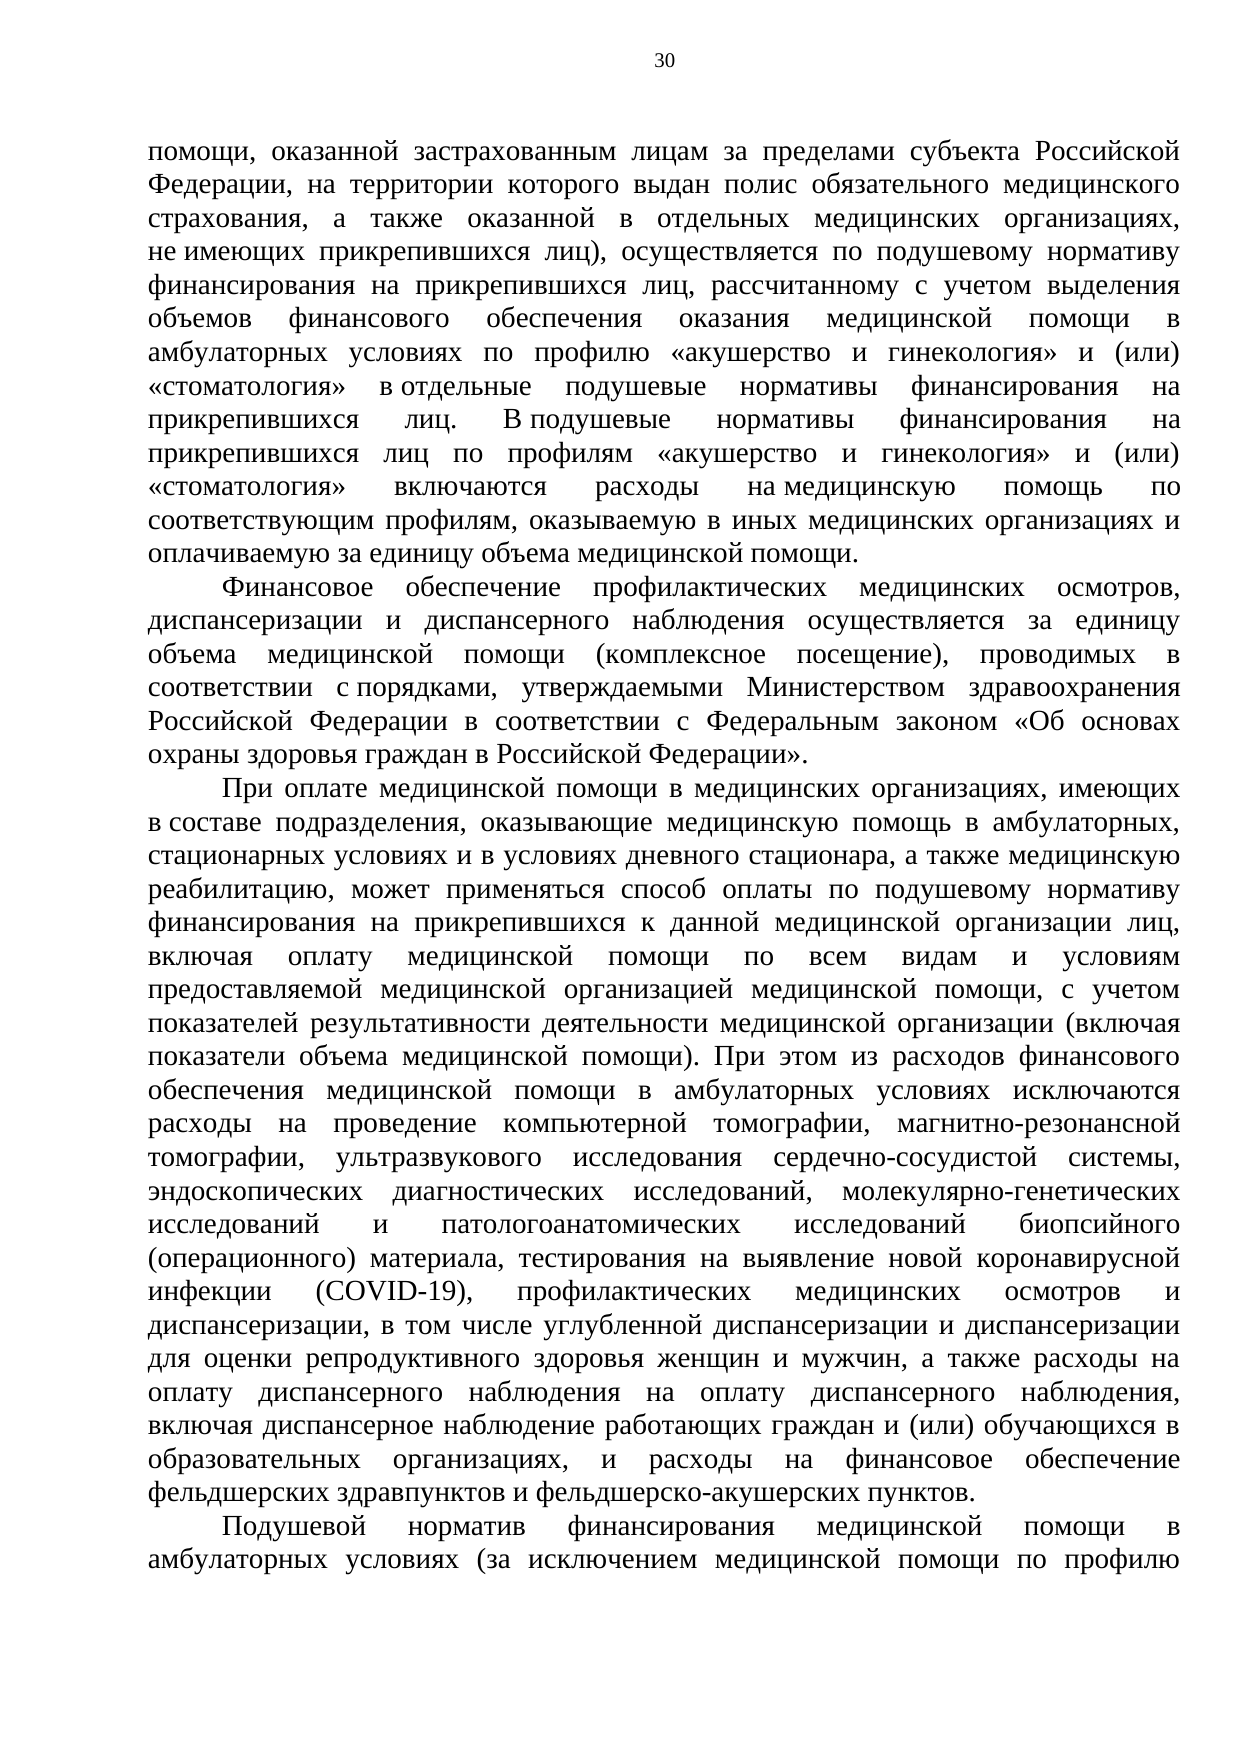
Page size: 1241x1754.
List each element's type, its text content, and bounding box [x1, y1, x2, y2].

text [148, 133, 1181, 569]
text Финансовое обеспечение профилактических медицинских осмотров, диспансеризации и диспансерного наблюдения осуществляется за единицу объема медицинской помощи (комплексное посещение), проводимых в соответствии с порядками, утверждаемыми Министерством здравоохранения Российской Федерации в соответствии с Федеральным законом «Об основах охраны здоровья граждан в Российской Федерации». [148, 569, 1181, 770]
text При оплате медицинской помощи в медицинских организациях, имеющих в составе подразделения, оказывающие медицинскую помощь в амбулаторных, стационарных условиях и в условиях дневного стационара, а также медицинскую реабилитацию, может применяться способ оплаты по подушевому нормативу финансирования на прикрепившихся к данной медицинской организации лиц, включая оплату медицинской помощи по всем видам и условиям предоставляемой медицинской организацией медицинской помощи, с учетом показателей результативности деятельности медицинской организации (включая показатели объема медицинской помощи). При этом из расходов финансового обеспечения медицинской помощи в амбулаторных условиях исключаются расходы на проведение компьютерной томографии, магнитно-резонансной томографии, ультразвукового исследования сердечно-сосудистой системы, эндоскопических диагностических исследований, молекулярно-генетических исследований и патологоанатомических исследований биопсийного (операционного) материала, тестирования на выявление новой коронавирусной инфекции (COVID-19), профилактических медицинских осмотров и диспансеризации, в том числе углубленной диспансеризации и диспансеризации для оценки репродуктивного здоровья женщин и мужчин, а также расходы на оплату диспансерного наблюдения на оплату диспансерного наблюдения, включая диспансерное наблюдение работающих граждан и (или) обучающихся в образовательных организациях, и расходы на финансовое обеспечение фельдшерских здравпунктов и фельдшерско-акушерских пунктов. [148, 770, 1181, 1508]
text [148, 1508, 1181, 1575]
